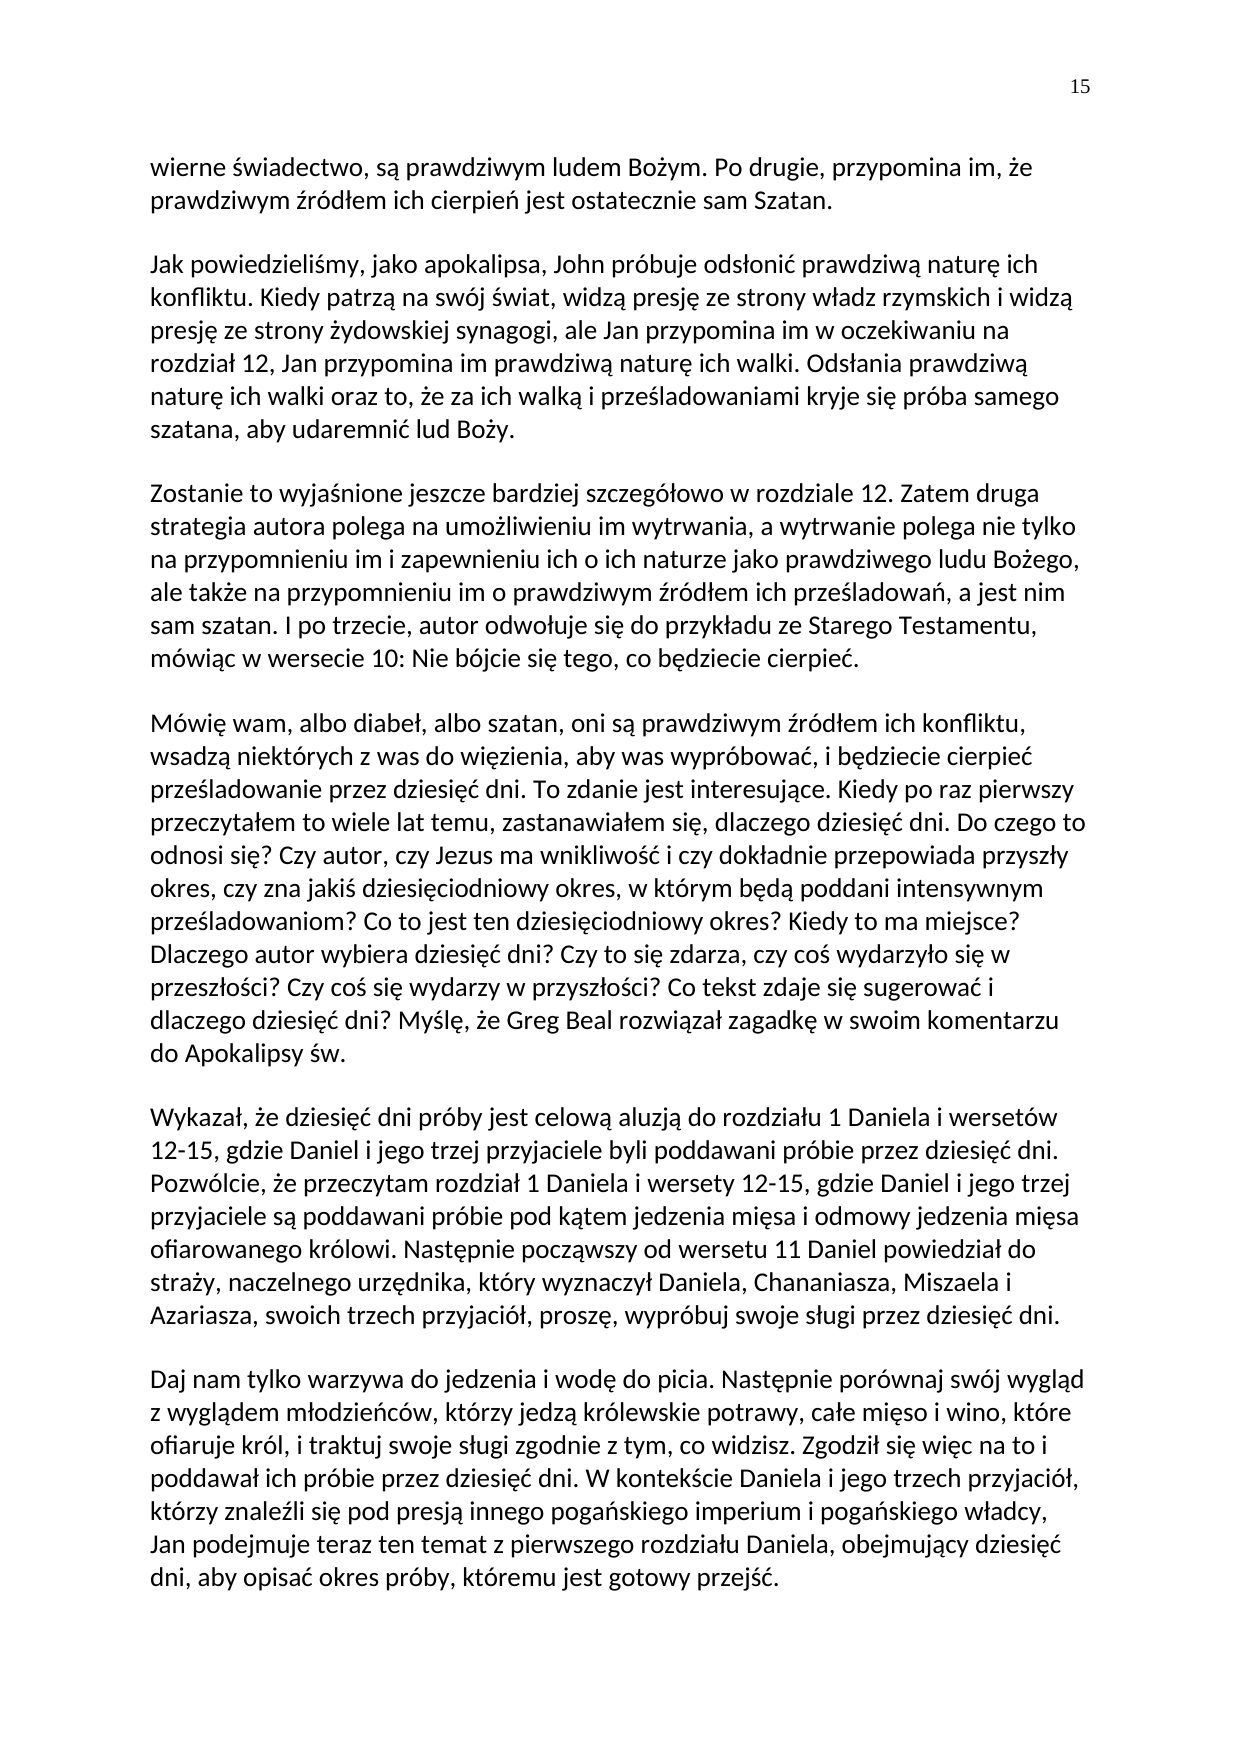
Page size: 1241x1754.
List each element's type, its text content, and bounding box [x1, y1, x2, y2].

text Wykazał, że dziesięć dni próby jest celową aluzją do rozdziału 1 Daniela i wersetów 12-15, gdzie Daniel i jego trzej przyjaciele byli poddawani próbie przez dziesięć dni. Pozwólcie, że przeczytam rozdział 1 Daniela i wersety 12-15, gdzie Daniel i jego trzej przyjaciele są poddawani próbie pod kątem jedzenia mięsa i odmowy jedzenia mięsa ofiarowanego królowi. Następnie począwszy od wersetu 11 Daniel powiedział do straży, naczelnego urzędnika, który wyznaczył Daniela, Chananiasza, Miszaela i Azariasza, swoich trzech przyjaciół, proszę, wypróbuj swoje sługi przez dziesięć dni. [150, 1100, 1090, 1331]
text Daj nam tylko warzywa do jedzenia i wodę do picia. Następnie porównaj swój wygląd z wyglądem młodzieńców, którzy jedzą królewskie potrawy, całe mięso i wino, które ofiaruje król, i traktuj swoje sługi zgodnie z tym, co widzisz. Zgodził się więc na to i poddawał ich próbie przez dziesięć dni. W kontekście Daniela i jego trzech przyjaciół, którzy znaleźli się pod presją innego pogańskiego imperium i pogańskiego władcy, Jan podejmuje teraz ten temat z pierwszego rozdziału Daniela, obejmujący dziesięć dni, aby opisać okres próby, któremu jest gotowy przejść. [150, 1362, 1090, 1593]
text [150, 150, 1090, 216]
text Zostanie to wyjaśnione jeszcze bardziej szczegółowo w rozdziale 12. Zatem druga strategia autora polega na umożliwieniu im wytrwania, a wytrwanie polega nie tylko na przypomnieniu im i zapewnieniu ich o ich naturze jako prawdziwego ludu Bożego, ale także na przypomnieniu im o prawdziwym źródłem ich prześladowań, a jest nim sam szatan. I po trzecie, autor odwołuje się do przykładu ze Starego Testamentu, mówiąc w wersecie 10: Nie bójcie się tego, co będziecie cierpieć. [150, 476, 1090, 674]
text Jak powiedzieliśmy, jako apokalipsa, John próbuje odsłonić prawdziwą naturę ich konfliktu. Kiedy patrzą na swój świat, widzą presję ze strony władz rzymskich i widzą presję ze strony żydowskiej synagogi, ale Jan przypomina im w oczekiwaniu na rozdział 12, Jan przypomina im prawdziwą naturę ich walki. Odsłania prawdziwą naturę ich walki oraz to, że za ich walką i prześladowaniami kryje się próba samego szatana, aby udaremnić lud Boży. [150, 247, 1090, 445]
text Mówię wam, albo diabeł, albo szatan, oni są prawdziwym źródłem ich konfliktu, wsadzą niektórych z was do więzienia, aby was wypróbować, i będziecie cierpieć prześladowanie przez dziesięć dni. To zdanie jest interesujące. Kiedy po raz pierwszy przeczytałem to wiele lat temu, zastanawiałem się, dlaczego dziesięć dni. Do czego to odnosi się? Czy autor, czy Jezus ma wnikliwość i czy dokładnie przepowiada przyszły okres, czy zna jakiś dziesięciodniowy okres, w którym będą poddani intensywnym prześladowaniom? Co to jest ten dziesięciodniowy okres? Kiedy to ma miejsce? Dlaczego autor wybiera dziesięć dni? Czy to się zdarza, czy coś wydarzyło się w przeszłości? Czy coś się wydarzy w przyszłości? Co tekst zdaje się sugerować i dlaczego dziesięć dni? Myślę, że Greg Beal rozwiązał zagadkę w swoim komentarzu do Apokalipsy św. [150, 706, 1090, 1069]
